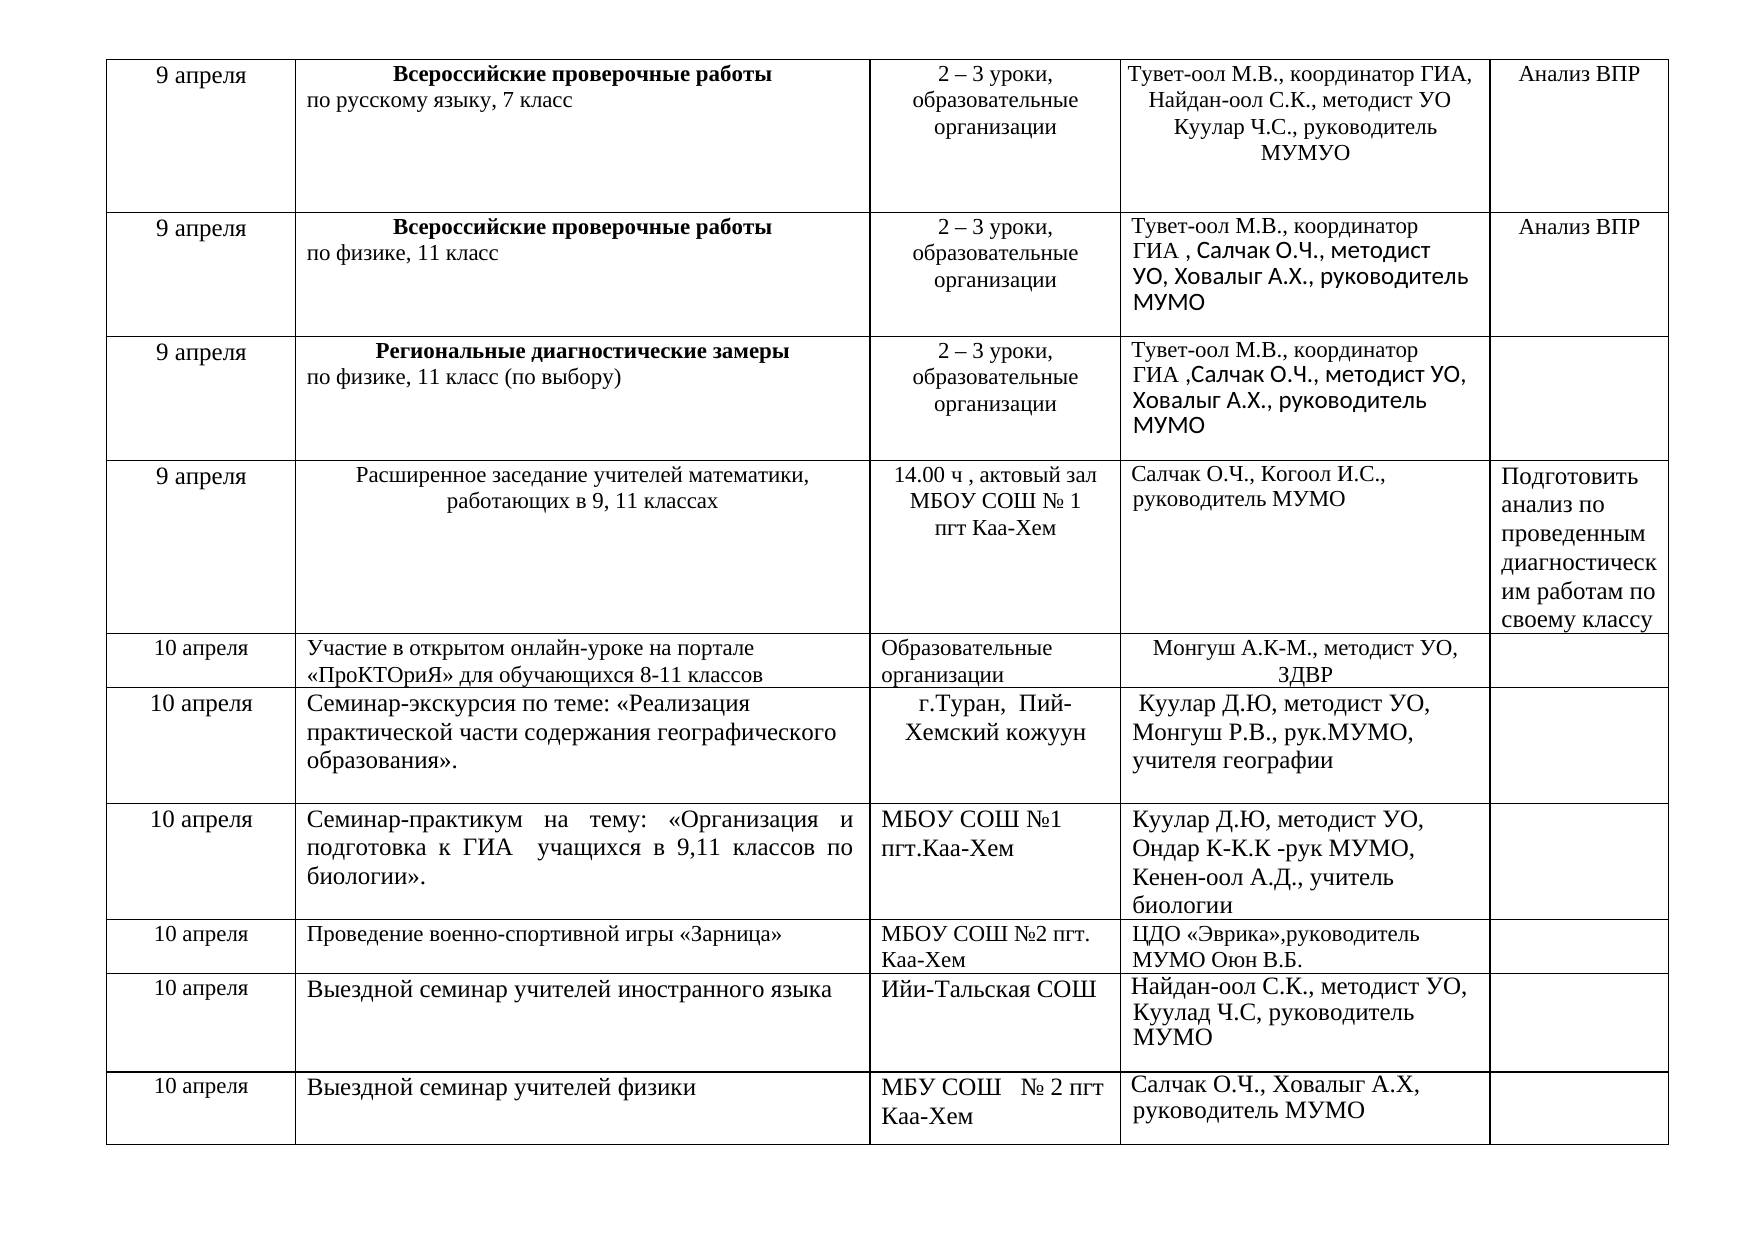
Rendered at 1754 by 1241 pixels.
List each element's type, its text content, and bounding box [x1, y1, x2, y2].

table_cell Расширенное заседание учителей математики, работающих в 9, 11 классах [296, 461, 869, 633]
table_cell 10 апреля [107, 634, 295, 687]
table_cell 9 апреля [107, 461, 295, 633]
table_cell Тувет-оол М.В., координатор ГИА ,Салчак О.Ч., методист УО, Ховалыг А.Х., руководитель МУМО [1121, 337, 1489, 460]
table_cell Ийи-Тальская СОШ [871, 974, 1120, 1071]
table_cell 2 – 3 уроки, образовательные организации [871, 337, 1120, 460]
table_cell 9 апреля [107, 337, 295, 460]
table_cell Салчак О.Ч., Когоол И.С., руководитель МУМО [1121, 461, 1489, 633]
table_cell г.Туран, Пий-Хемский кожуун [871, 688, 1120, 803]
table_cell Всероссийские проверочные работы по русскому языку, 7 класс [296, 60, 869, 212]
table_cell Анализ ВПР [1491, 213, 1668, 336]
table_cell 10 апреля [107, 974, 295, 1071]
table_cell [1491, 337, 1668, 460]
table_cell 9 апреля [107, 60, 295, 212]
table_cell Проведение военно-спортивной игры «Зарница» [296, 920, 869, 973]
table_cell 9 апреля [107, 213, 295, 336]
table_cell 10 апреля [107, 920, 295, 973]
table_cell 14.00 ч , актовый зал МБОУ СОШ № 1 пгт Каа-Хем [871, 461, 1120, 633]
table_cell [1491, 920, 1668, 973]
table_cell Семинар-практикум на тему: «Организация и подготовка к ГИА учащихся в 9,11 классов по биологии». [296, 804, 869, 919]
table_cell 10 апреля [107, 804, 295, 919]
table_cell Найдан-оол С.К., методист УО, Куулад Ч.С, руководитель МУМО [1121, 974, 1489, 1071]
table_cell Тувет-оол М.В., координатор ГИА , Салчак О.Ч., методист УО, Ховалыг А.Х., руководитель МУМО [1121, 213, 1489, 336]
table_cell 2 – 3 уроки, образовательные организации [871, 213, 1120, 336]
table_cell Всероссийские проверочные работы по физике, 11 класс [296, 213, 869, 336]
table_cell Салчак О.Ч., Ховалыг А.Х, руководитель МУМО [1121, 1073, 1489, 1144]
table_cell Региональные диагностические замеры по физике, 11 класс (по выбору) [296, 337, 869, 460]
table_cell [871, 60, 1120, 212]
table_cell Выездной семинар учителей иностранного языка [296, 974, 869, 1071]
table_cell 10 апреля [107, 688, 295, 803]
table_cell [1491, 974, 1668, 1071]
table_cell Монгуш А.К-М., методист УО, ЗДВР [1121, 634, 1489, 687]
table_cell ЦДО «Эврика»,руководитель МУМО Оюн В.Б. [1121, 920, 1489, 973]
table_cell Анализ ВПР [1491, 60, 1668, 212]
table_cell Участие в открытом онлайн-уроке на портале «ПроКТОриЯ» для обучающихся 8-11 классов [296, 634, 869, 687]
table_cell Образовательные организации [871, 634, 1120, 687]
table_cell Подготовить анализ по проведенным диагностическим работам по своему классу [1491, 461, 1668, 633]
table_cell МБУ СОШ № 2 пгт Каа-Хем [871, 1073, 1120, 1144]
table_cell [1491, 688, 1668, 803]
table_cell Куулар Д.Ю, методист УО, Ондар К-К.К -рук МУМО, Кенен-оол А.Д., учитель биологии [1121, 804, 1489, 919]
table_cell 10 апреля [107, 1073, 295, 1144]
table_cell [1491, 634, 1668, 687]
table_cell Куулар Д.Ю, методист УО, Монгуш Р.В., рук.МУМО, учителя географии [1121, 688, 1489, 803]
table_cell Семинар-экскурсия по теме: «Реализация практической части содержания географического образования». [296, 688, 869, 803]
table_cell Выездной семинар учителей физики [296, 1073, 869, 1144]
table_cell [1491, 804, 1668, 919]
table_cell МБОУ СОШ №1 пгт.Каа-Хем [871, 804, 1120, 919]
table_cell Тувет-оол М.В., координатор ГИА, Найдан-оол С.К., методист УО Куулар Ч.С., руководитель МУМУО [1121, 60, 1489, 212]
table_cell [1491, 1073, 1668, 1144]
table_cell МБОУ СОШ №2 пгт. Каа-Хем [871, 920, 1120, 973]
